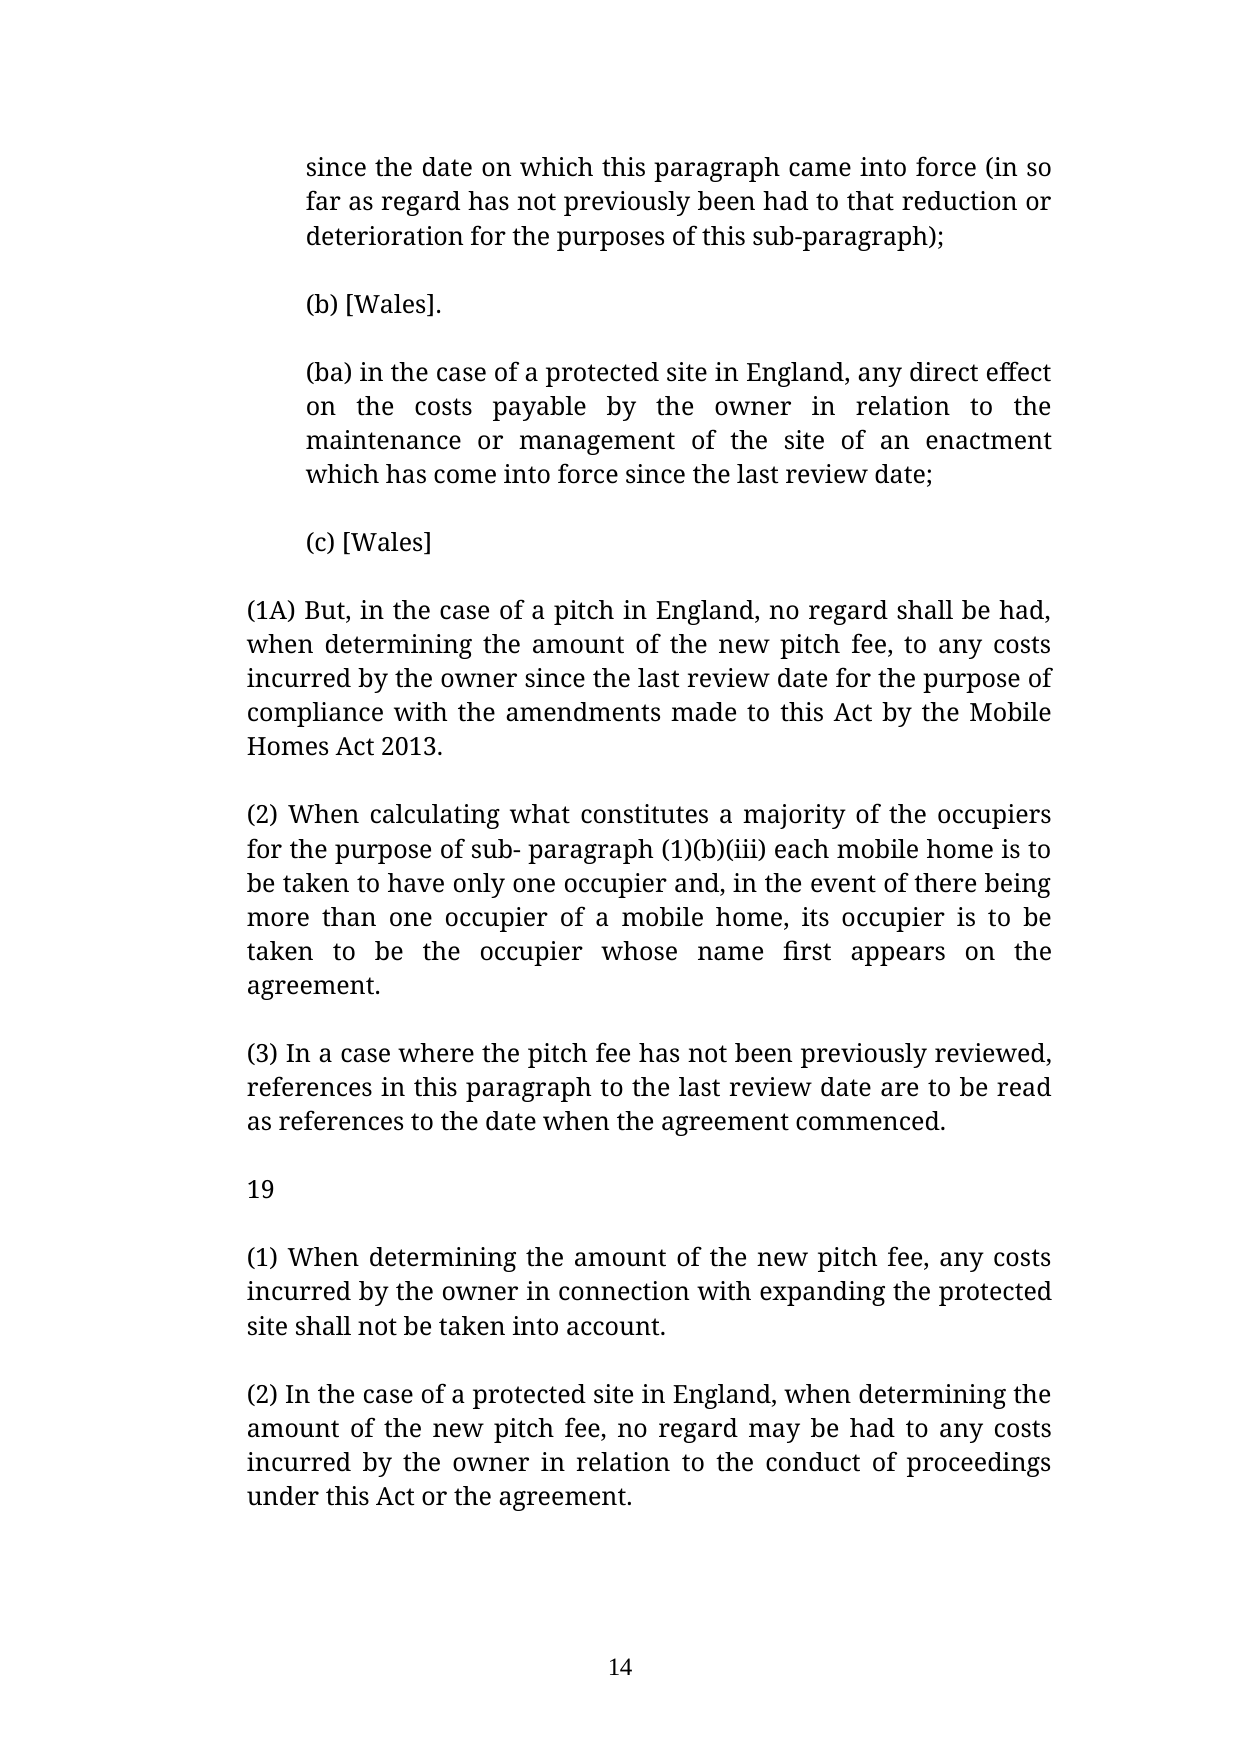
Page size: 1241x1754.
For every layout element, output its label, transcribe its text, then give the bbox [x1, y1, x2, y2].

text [306, 150, 1053, 252]
text (b) [Wales]. [290, 286, 1053, 320]
text (1) When determining the amount of the new pitch fee, any costs incurred by the owner in connection with expanding the protected site shall not be taken into account. [247, 1240, 1053, 1342]
text 19 [247, 1172, 1053, 1206]
text (2) In the case of a protected site in England, when determining the amount of the new pitch fee, no regard may be had to any costs incurred by the owner in relation to the conduct of proceedings under this Act or the agreement. [247, 1376, 1053, 1512]
text (ba) in the case of a protected site in England, any direct effect on the costs payable by the owner in relation to the maintenance or management of the site of an enactment which has come into force since the last review date; [306, 354, 1053, 491]
text (3) In a case where the pitch fee has not been previously reviewed, references in this paragraph to the last review date are to be read as references to the date when the agreement commenced. [247, 1036, 1053, 1138]
text (c) [Wales] [290, 525, 1053, 559]
text (2) When calculating what constitutes a majority of the occupiers for the purpose of sub- paragraph (1)(b)(iii) each mobile home is to be taken to have only one occupier and, in the event of there being more than one occupier of a mobile home, its occupier is to be taken to be the occupier whose name first appears on the agreement. [247, 797, 1053, 1002]
text (1A) But, in the case of a pitch in England, no regard shall be had, when determining the amount of the new pitch fee, to any costs incurred by the owner since the last review date for the purpose of compliance with the amendments made to this Act by the Mobile Homes Act 2013. [247, 593, 1053, 763]
